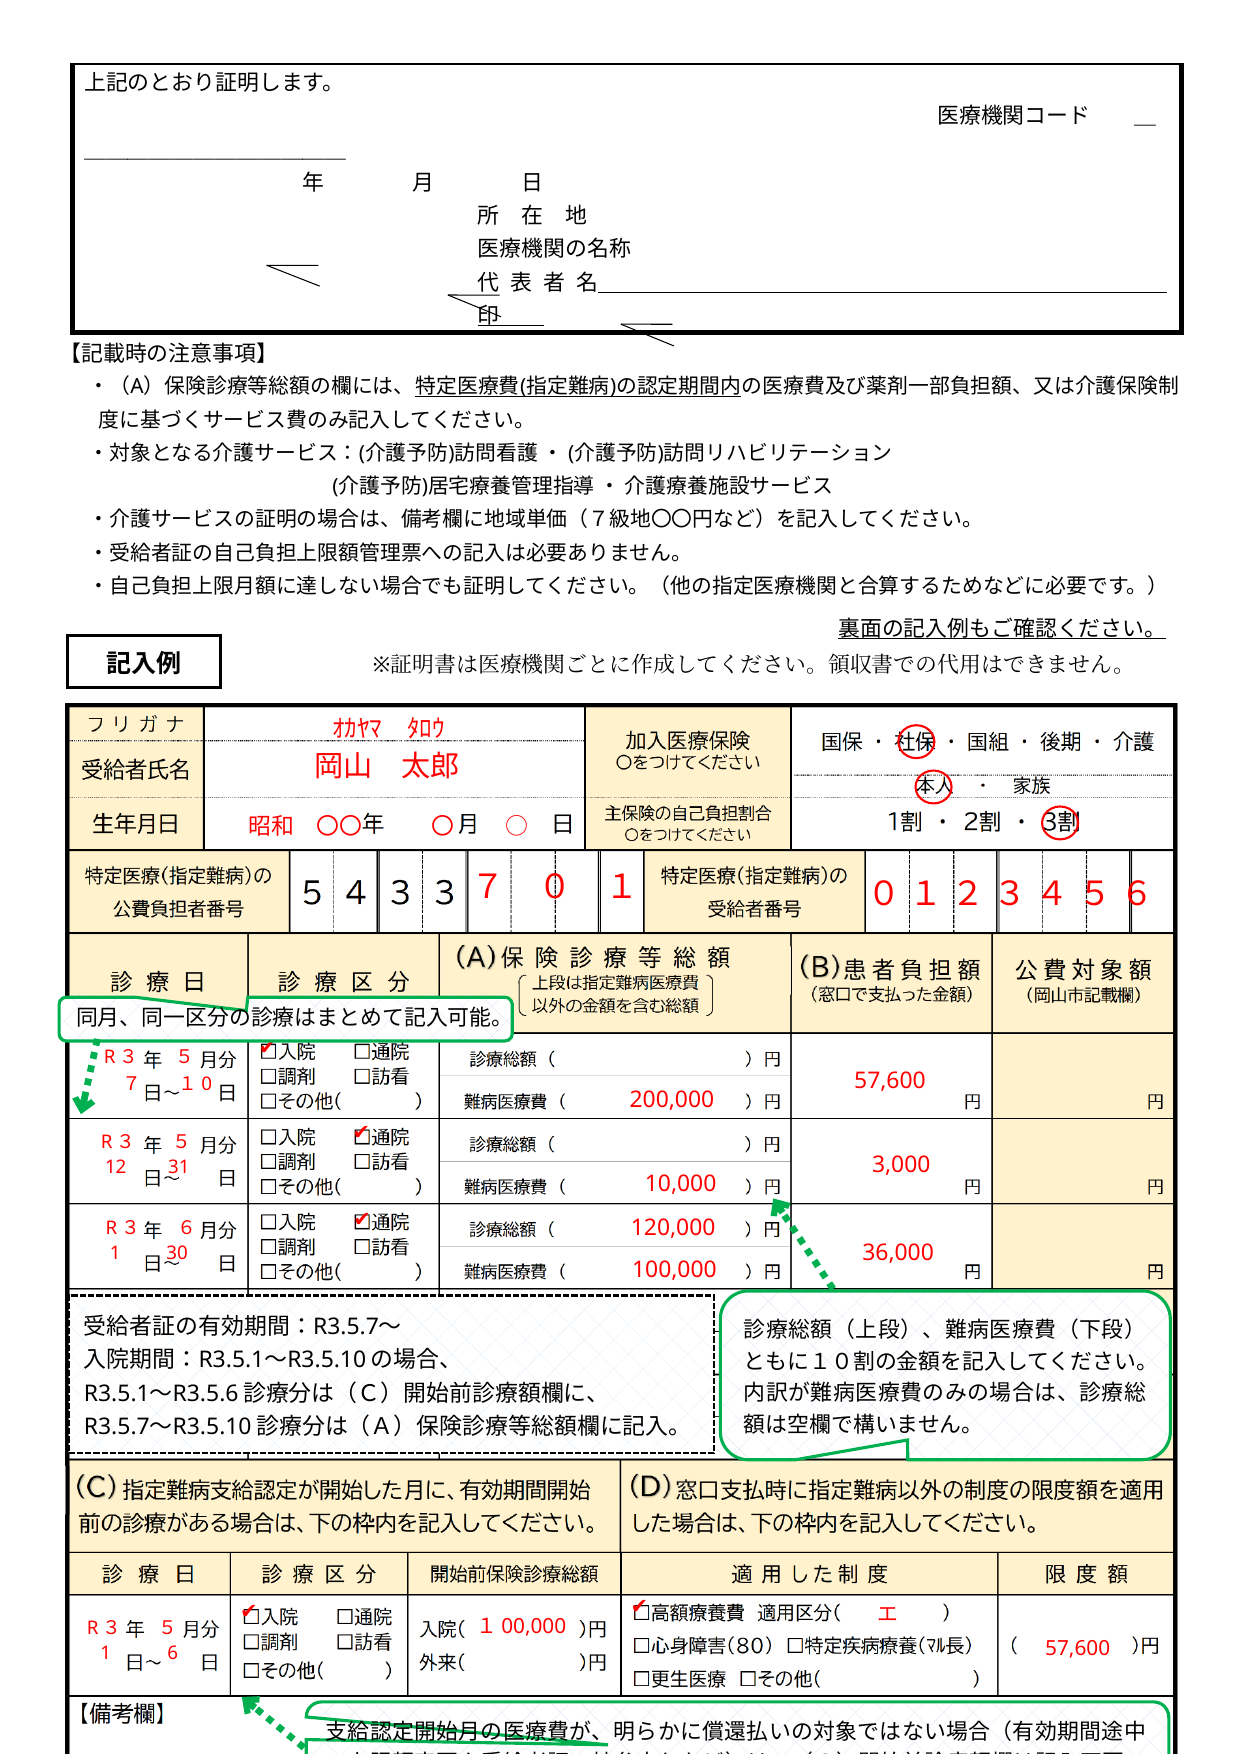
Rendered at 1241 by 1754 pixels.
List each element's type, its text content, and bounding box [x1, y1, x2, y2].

picture [353, 1724, 402, 1739]
picture [418, 1729, 422, 1739]
text ・（A）保険診療等総額の欄には、特定医療費(指定難病)の認定期間内の医療費及び薬剤一部負担額、又は介護保険制度に基づくサービス費のみ記入してください。 [88, 368, 1181, 434]
picture [337, 1722, 358, 1738]
picture [456, 1733, 462, 1740]
text ・対象となる介護サービス：(介護予防)訪問看護 ・ (介護予防)訪問リハビリテーション [88, 434, 1181, 468]
text ・自己負担上限月額に達しない場合でも証明してください。（他の指定医療機関と合算するためなどに必要です。） [88, 567, 1181, 601]
picture [404, 1729, 416, 1739]
text 【記載時の注意事項】 [59, 335, 1181, 368]
text (介護予防)居宅療養管理指導 ・ 介護療養施設サービス [322, 468, 1181, 501]
text ・介護サービスの証明の場合は、備考欄に地域単価（７級地〇〇円など）を記入してください。 [88, 501, 1181, 534]
text ・受給者証の自己負担上限額管理票への記入は必要ありません。 [88, 534, 1181, 567]
picture [434, 1731, 441, 1740]
picture [59, 699, 1182, 1754]
picture [476, 1735, 505, 1741]
picture [440, 1732, 447, 1740]
picture [461, 1734, 474, 1740]
table_cell 上記のとおり証明します。 医療機関コード ＿＿＿＿＿＿＿＿＿＿＿＿＿ 年 月 日 所在地 医療機関の名称 代表者名 印 [75, 65, 1179, 330]
